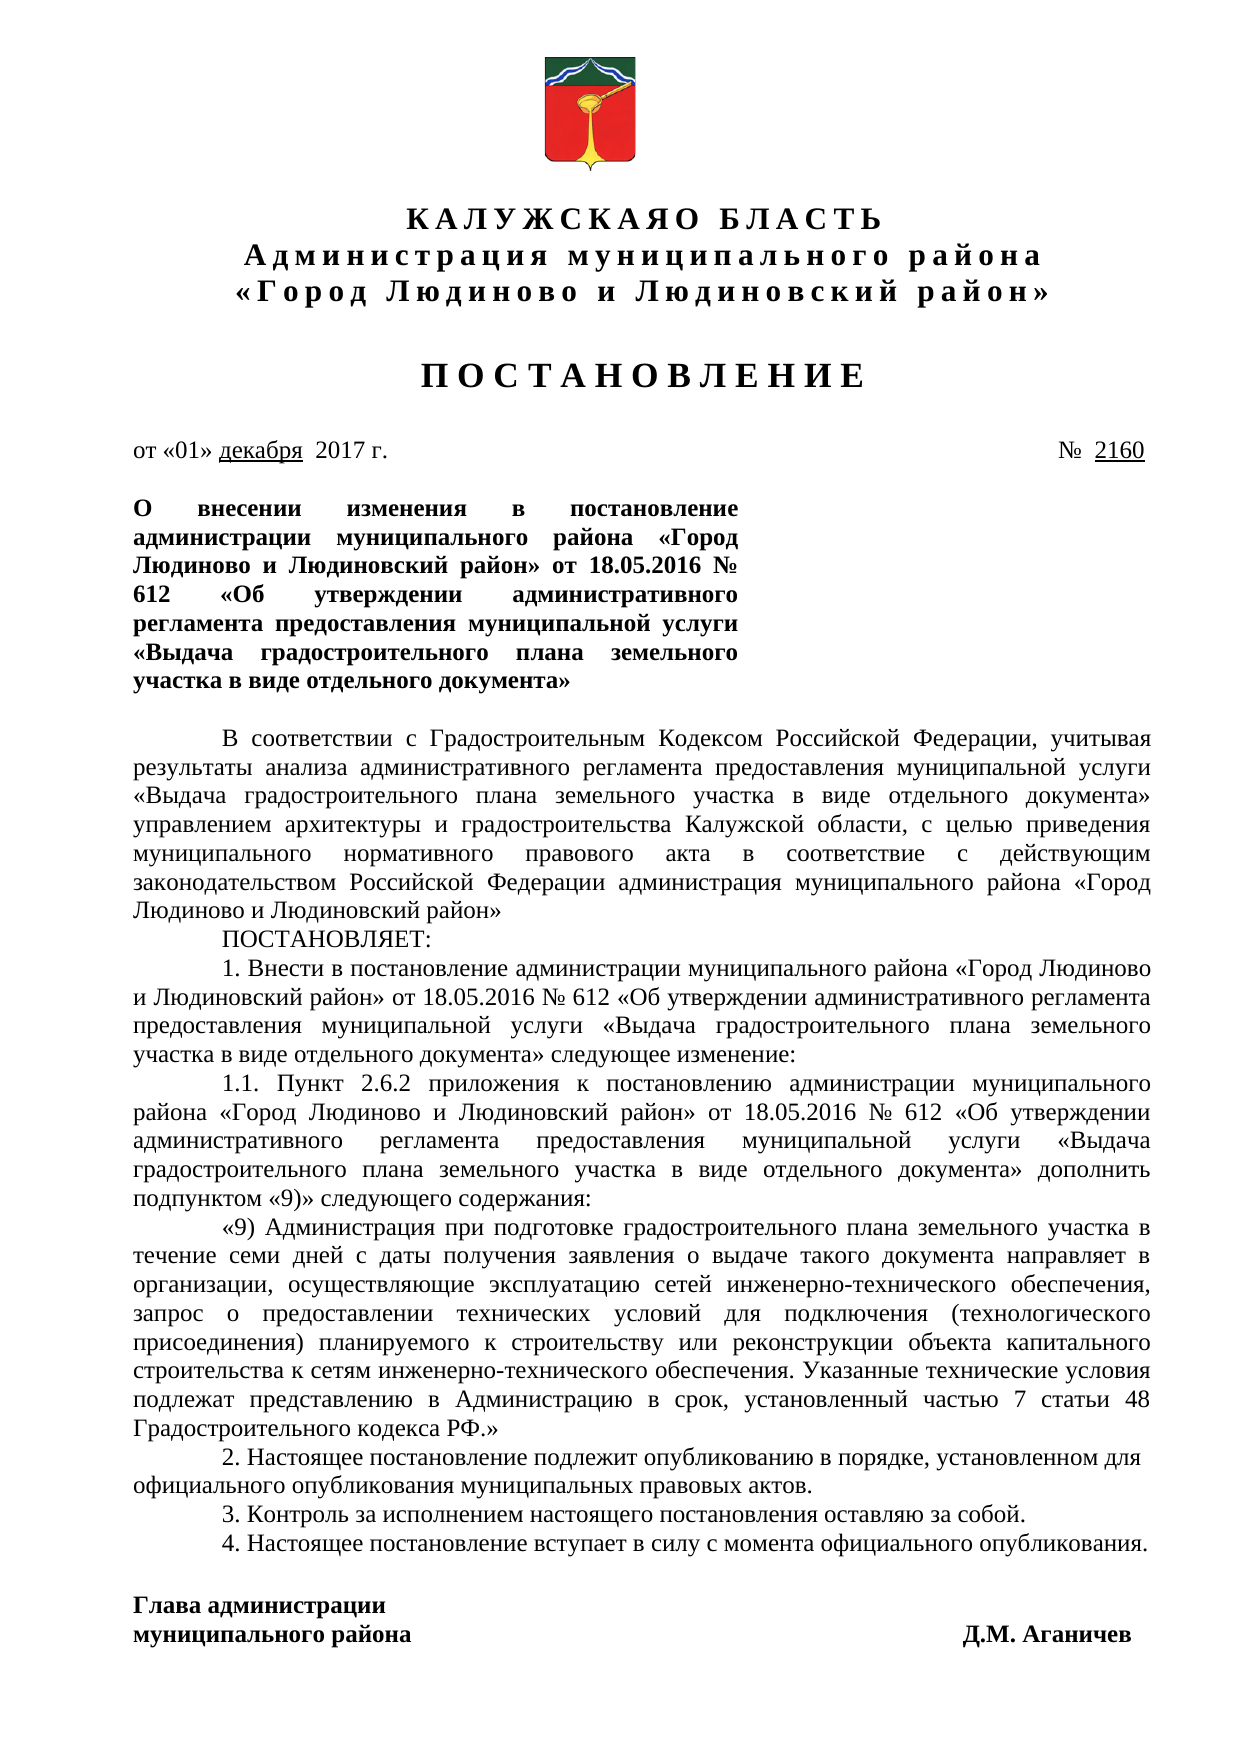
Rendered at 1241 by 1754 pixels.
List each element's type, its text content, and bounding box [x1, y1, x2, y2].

text Глава администрации [133, 1590, 1152, 1619]
text Администрация муниципального района [133, 236, 1152, 272]
text 2. Настоящее постановление подлежит опубликованию в порядке, установленном для официального опубликования муниципальных правовых актов. [133, 1442, 1152, 1499]
subtitle Калужскаяо бласть [133, 200, 1154, 236]
picture [544, 57, 636, 171]
text муниципального района Д.М. Аганичев [133, 1619, 1152, 1648]
subtitle П О С Т А Н О В Л Е Н И Е [133, 355, 1152, 396]
text от «01» декабря 2017 г. № 2160 [133, 435, 1152, 464]
text 1. Внести в постановление администрации муниципального района «Город Людиново и Людиновский район» от 18.05.2016 № 612 «Об утверждении административного регламента предоставления муниципальной услуги «Выдача градостроительного плана земельного участка в виде отдельного документа» следующее изменение: [133, 953, 1152, 1068]
text 4. Настоящее постановление вступает в силу с момента официального опубликования. [133, 1528, 1152, 1557]
text О внесении изменения в постановление администрации муниципального района «Город Людиново и Людиновский район» от 18.05.2016 № 612 «Об утверждении административного регламента предоставления муниципальной услуги «Выдача градостроительного плана земельного участка в виде отдельного документа» [133, 493, 738, 694]
text ПОСТАНОВЛЯЕТ: [133, 924, 1152, 953]
text «9) Администрация при подготовке градостроительного плана земельного участка в течение семи дней с даты получения заявления о выдаче такого документа направляет в организации, осуществляющие эксплуатацию сетей инженерно-технического обеспечения, запрос о предоставлении технических условий для подключения (технологического присоединения) планируемого к строительству или реконструкции объекта капитального строительства к сетям инженерно-технического обеспечения. Указанные технические условия подлежат представлению в Администрацию в срок, установленный частью 7 статьи 48 Градостроительного кодекса РФ.» [133, 1212, 1152, 1442]
text 3. Контроль за исполнением настоящего постановления оставляю за собой. [133, 1499, 1152, 1528]
text «Город Людиново и Людиновский район» [133, 272, 1152, 308]
text 1.1. Пункт 2.6.2 приложения к постановлению администрации муниципального района «Город Людиново и Людиновский район» от 18.05.2016 № 612 «Об утверждении административного регламента предоставления муниципальной услуги «Выдача градостроительного плана земельного участка в виде отдельного документа» дополнить подпунктом «9)» следующего содержания: [133, 1068, 1152, 1212]
text В соответствии с Градостроительным Кодексом Российской Федерации, учитывая результаты анализа административного регламента предоставления муниципальной услуги «Выдача градостроительного плана земельного участка в виде отдельного документа» управлением архитектуры и градостроительства Калужской области, с целью приведения муниципального нормативного правового акта в соответствие с действующим законодательством Российской Федерации администрация муниципального района «Город Людиново и Людиновский район» [133, 723, 1152, 924]
